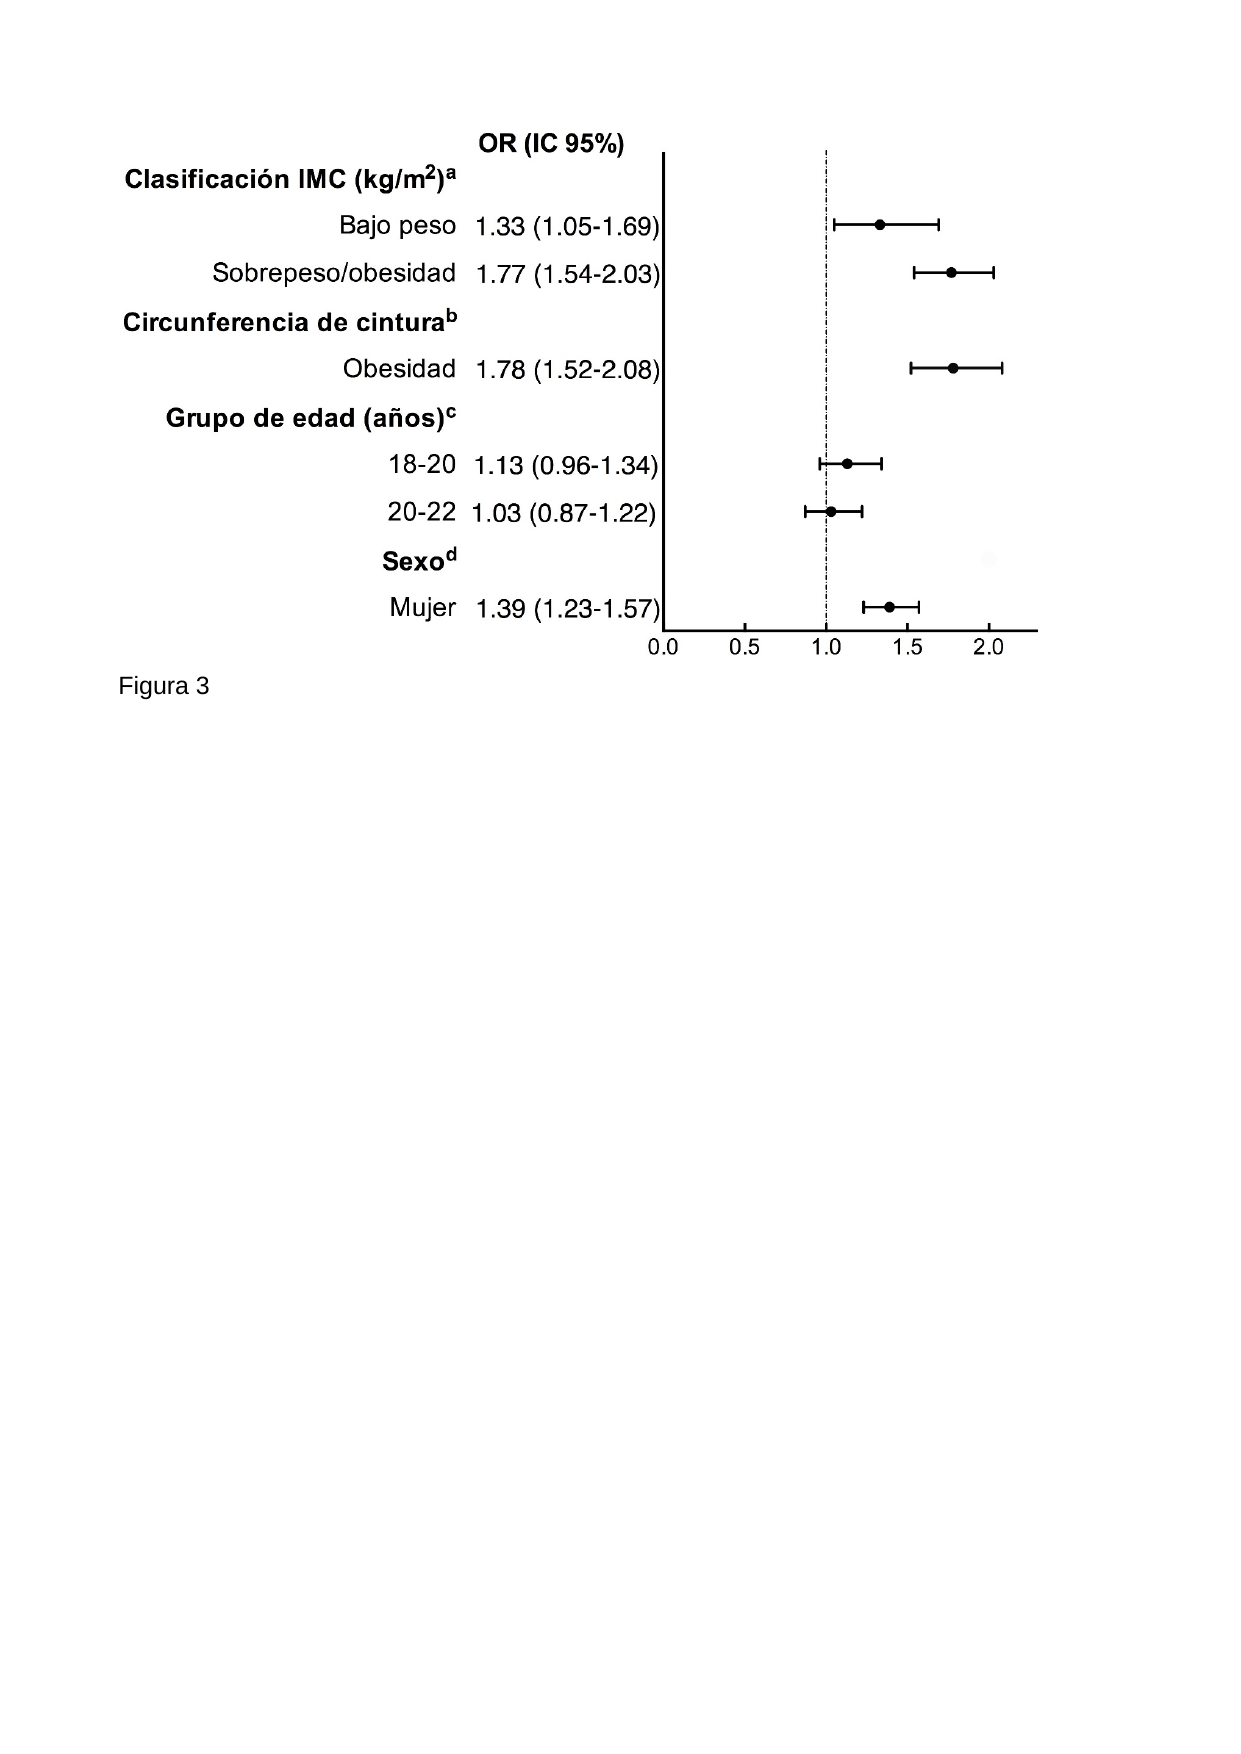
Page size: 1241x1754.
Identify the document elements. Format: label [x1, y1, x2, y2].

picture [118, 118, 1098, 672]
